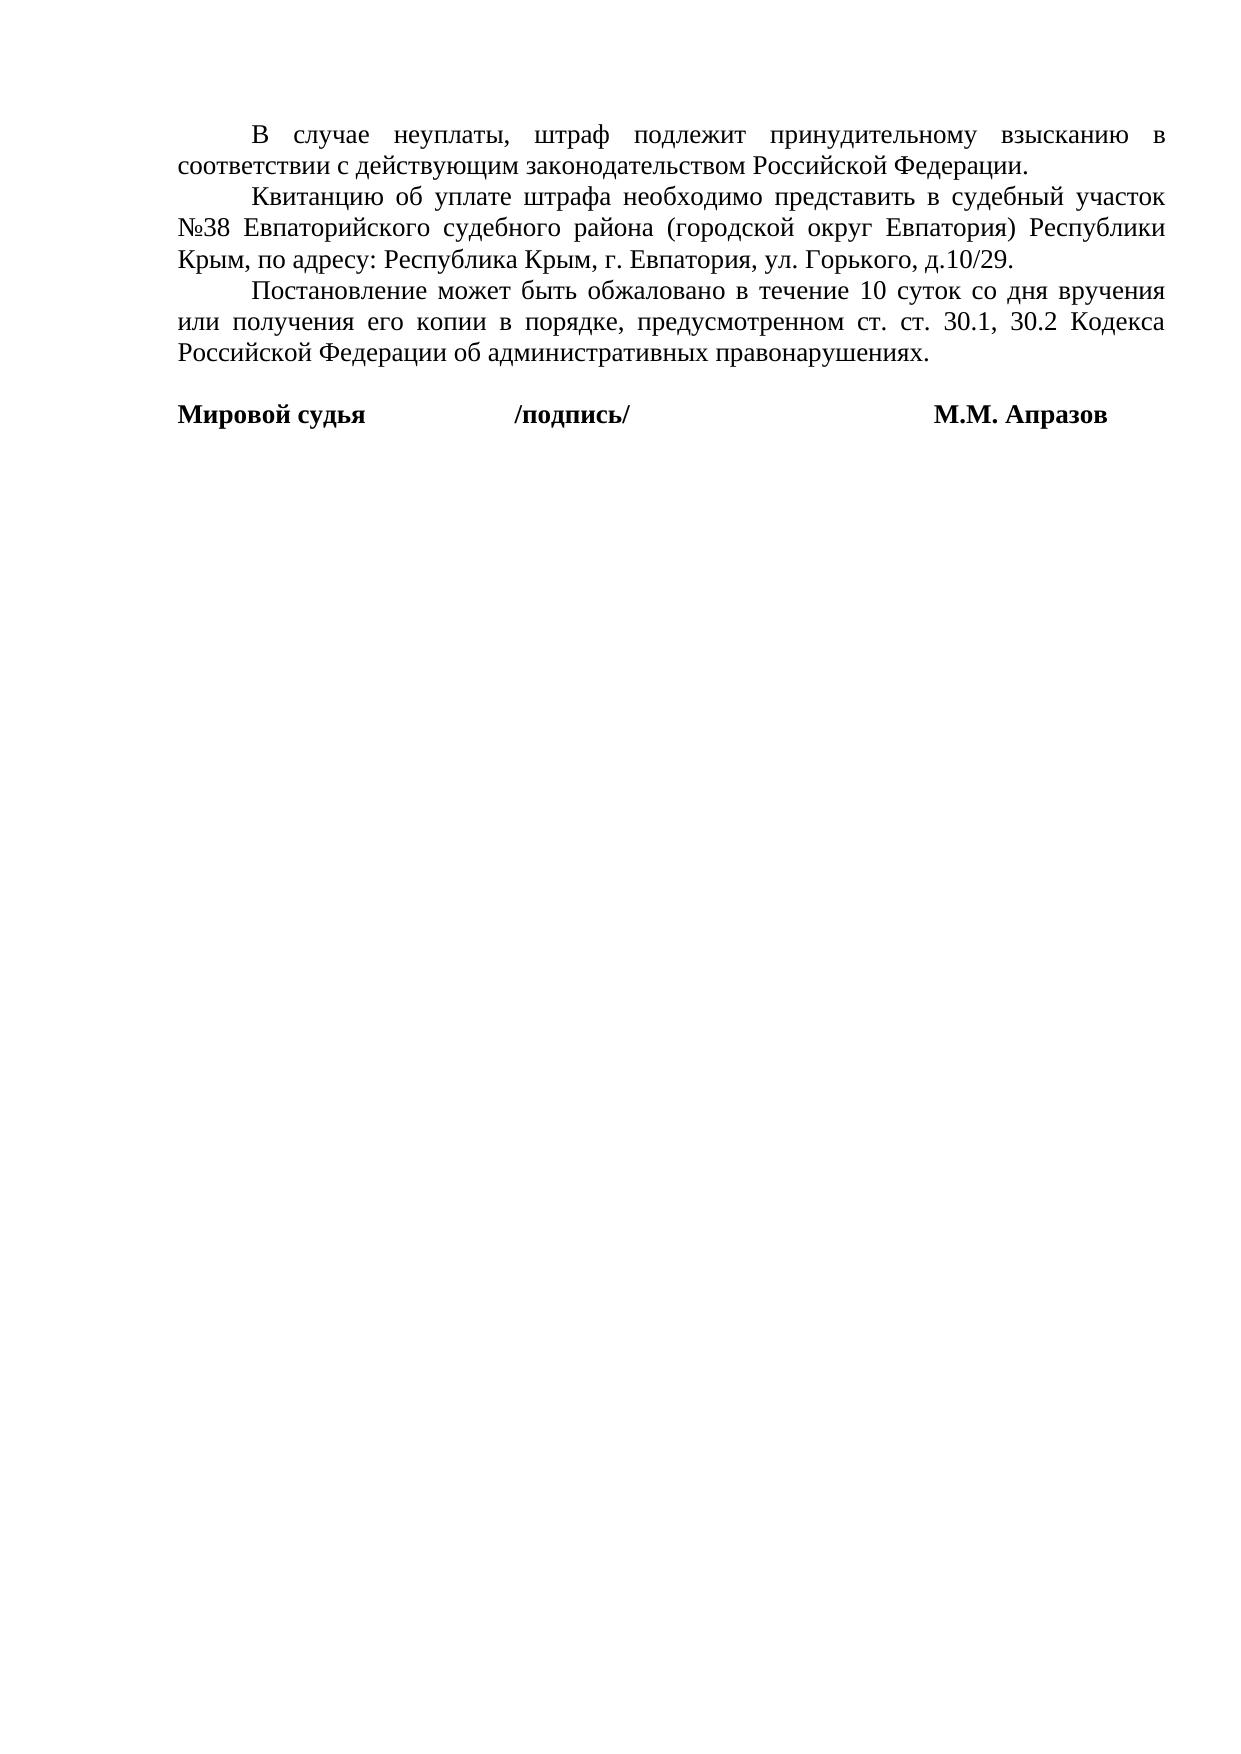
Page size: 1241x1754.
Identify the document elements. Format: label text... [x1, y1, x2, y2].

text Квитанцию об уплате штрафа необходимо представить в судебный участок №38 Евпаторийского судебного района (городской округ Евпатория) Республики Крым, по адресу: Республика Крым, г. Евпатория, ул. Горького, д.10/29. [177, 180, 1167, 274]
text В случае неуплаты, штраф подлежит принудительному взысканию в соответствии с действующим законодательством Российской Федерации. [177, 118, 1167, 180]
text Мировой судья /подпись/ М.М. Апразов [177, 398, 1167, 429]
text Постановление может быть обжаловано в течение 10 суток со дня вручения или получения его копии в порядке, предусмотренном ст. ст. 30.1, 30.2 Кодекса Российской Федерации об административных правонарушениях. [177, 274, 1167, 367]
